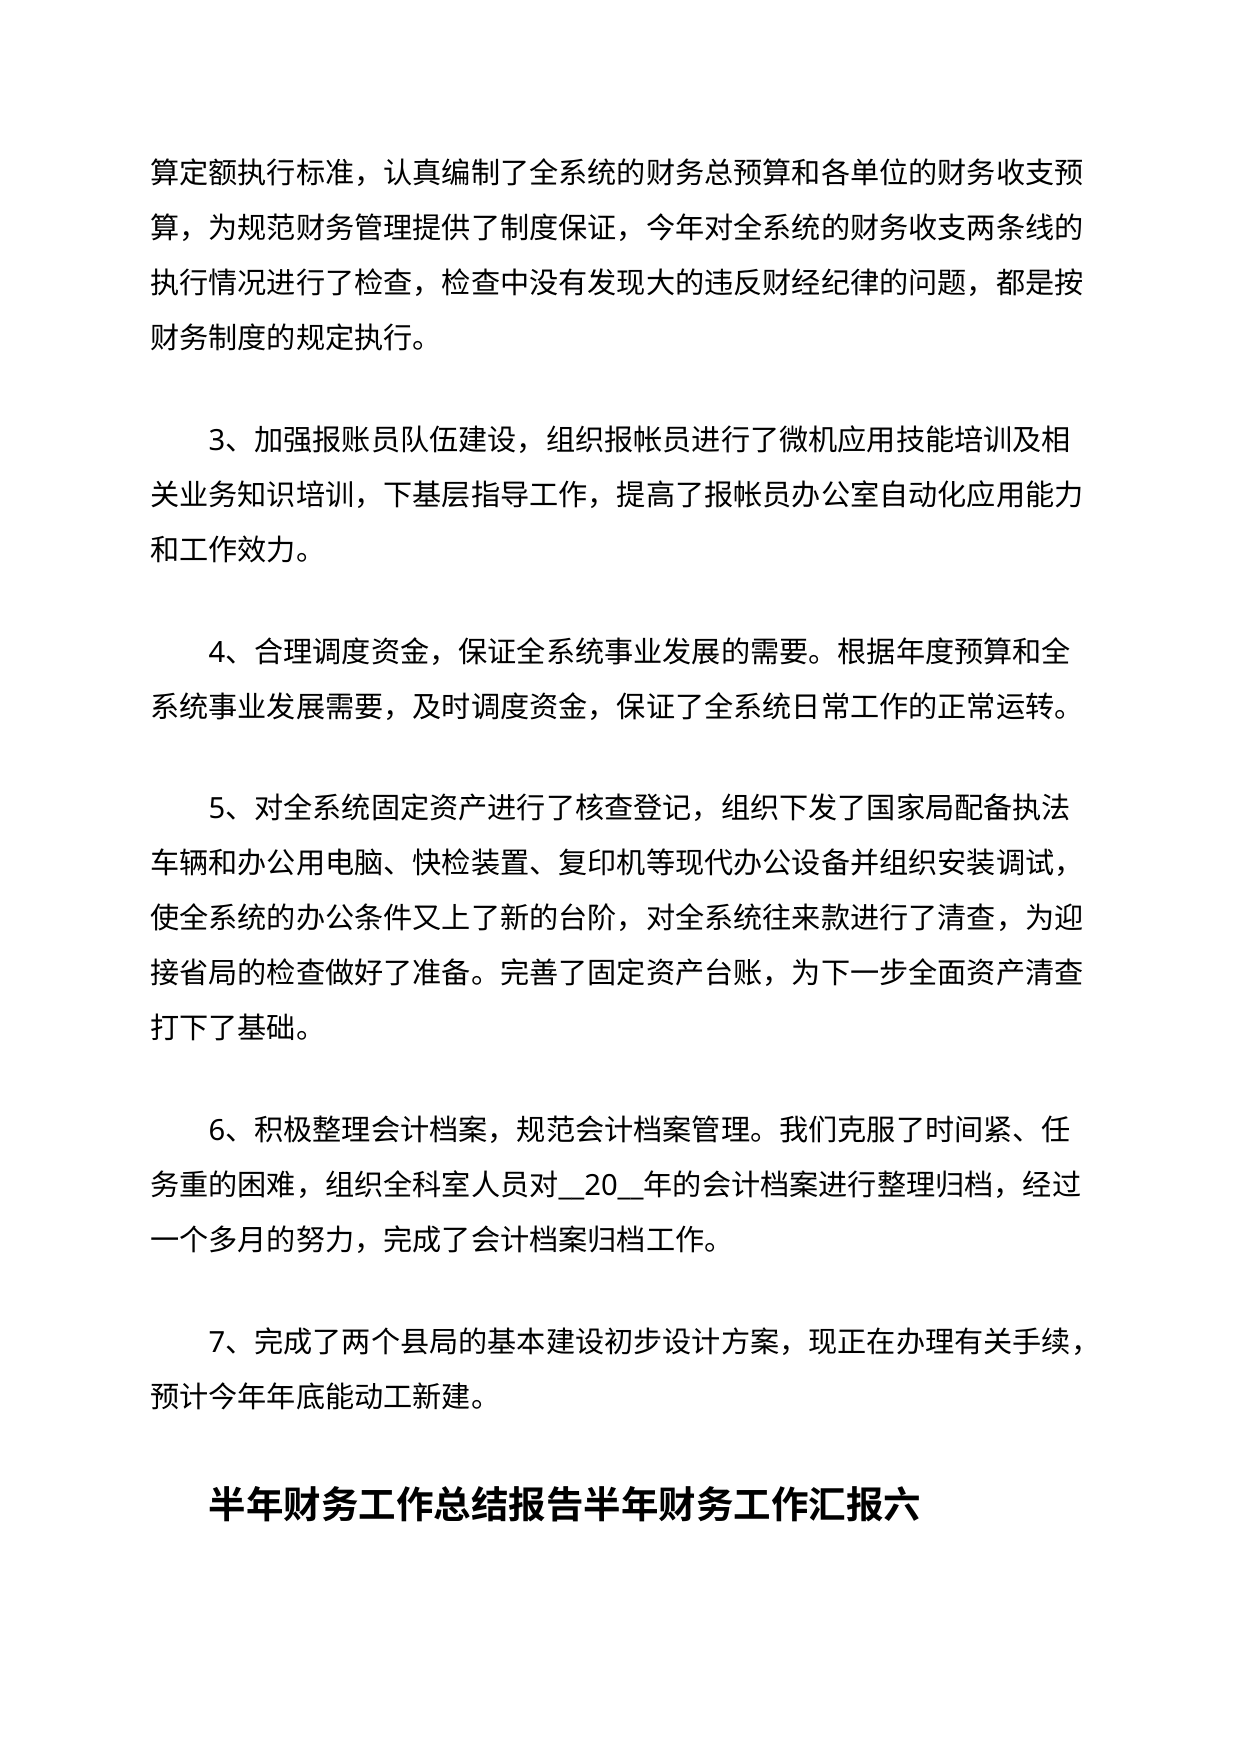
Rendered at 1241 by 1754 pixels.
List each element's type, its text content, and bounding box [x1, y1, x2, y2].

text 3、加强报账员队伍建设，组织报帐员进行了微机应用技能培训及相关业务知识培训，下基层指导工作，提高了报帐员办公室自动化应用能力和工作效力。 [150, 416, 1090, 569]
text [150, 150, 1090, 357]
text 7、完成了两个县局的基本建设初步设计方案，现正在办理有关手续，预计今年年底能动工新建。 [150, 1318, 1090, 1415]
text 4、合理调度资金，保证全系统事业发展的需要。根据年度预算和全系统事业发展需要，及时调度资金，保证了全系统日常工作的正常运转。 [150, 628, 1090, 725]
text 半年财务工作总结报告半年财务工作汇报六 [150, 1475, 1090, 1529]
text 6、积极整理会计档案，规范会计档案管理。我们克服了时间紧、任务重的困难，组织全科室人员对__20__年的会计档案进行整理归档，经过一个多月的努力，完成了会计档案归档工作。 [150, 1106, 1090, 1259]
text 5、对全系统固定资产进行了核查登记，组织下发了国家局配备执法车辆和办公用电脑、快检装置、复印机等现代办公设备并组织安装调试，使全系统的办公条件又上了新的台阶，对全系统往来款进行了清查，为迎接省局的检查做好了准备。完善了固定资产台账，为下一步全面资产清查打下了基础。 [150, 785, 1090, 1047]
